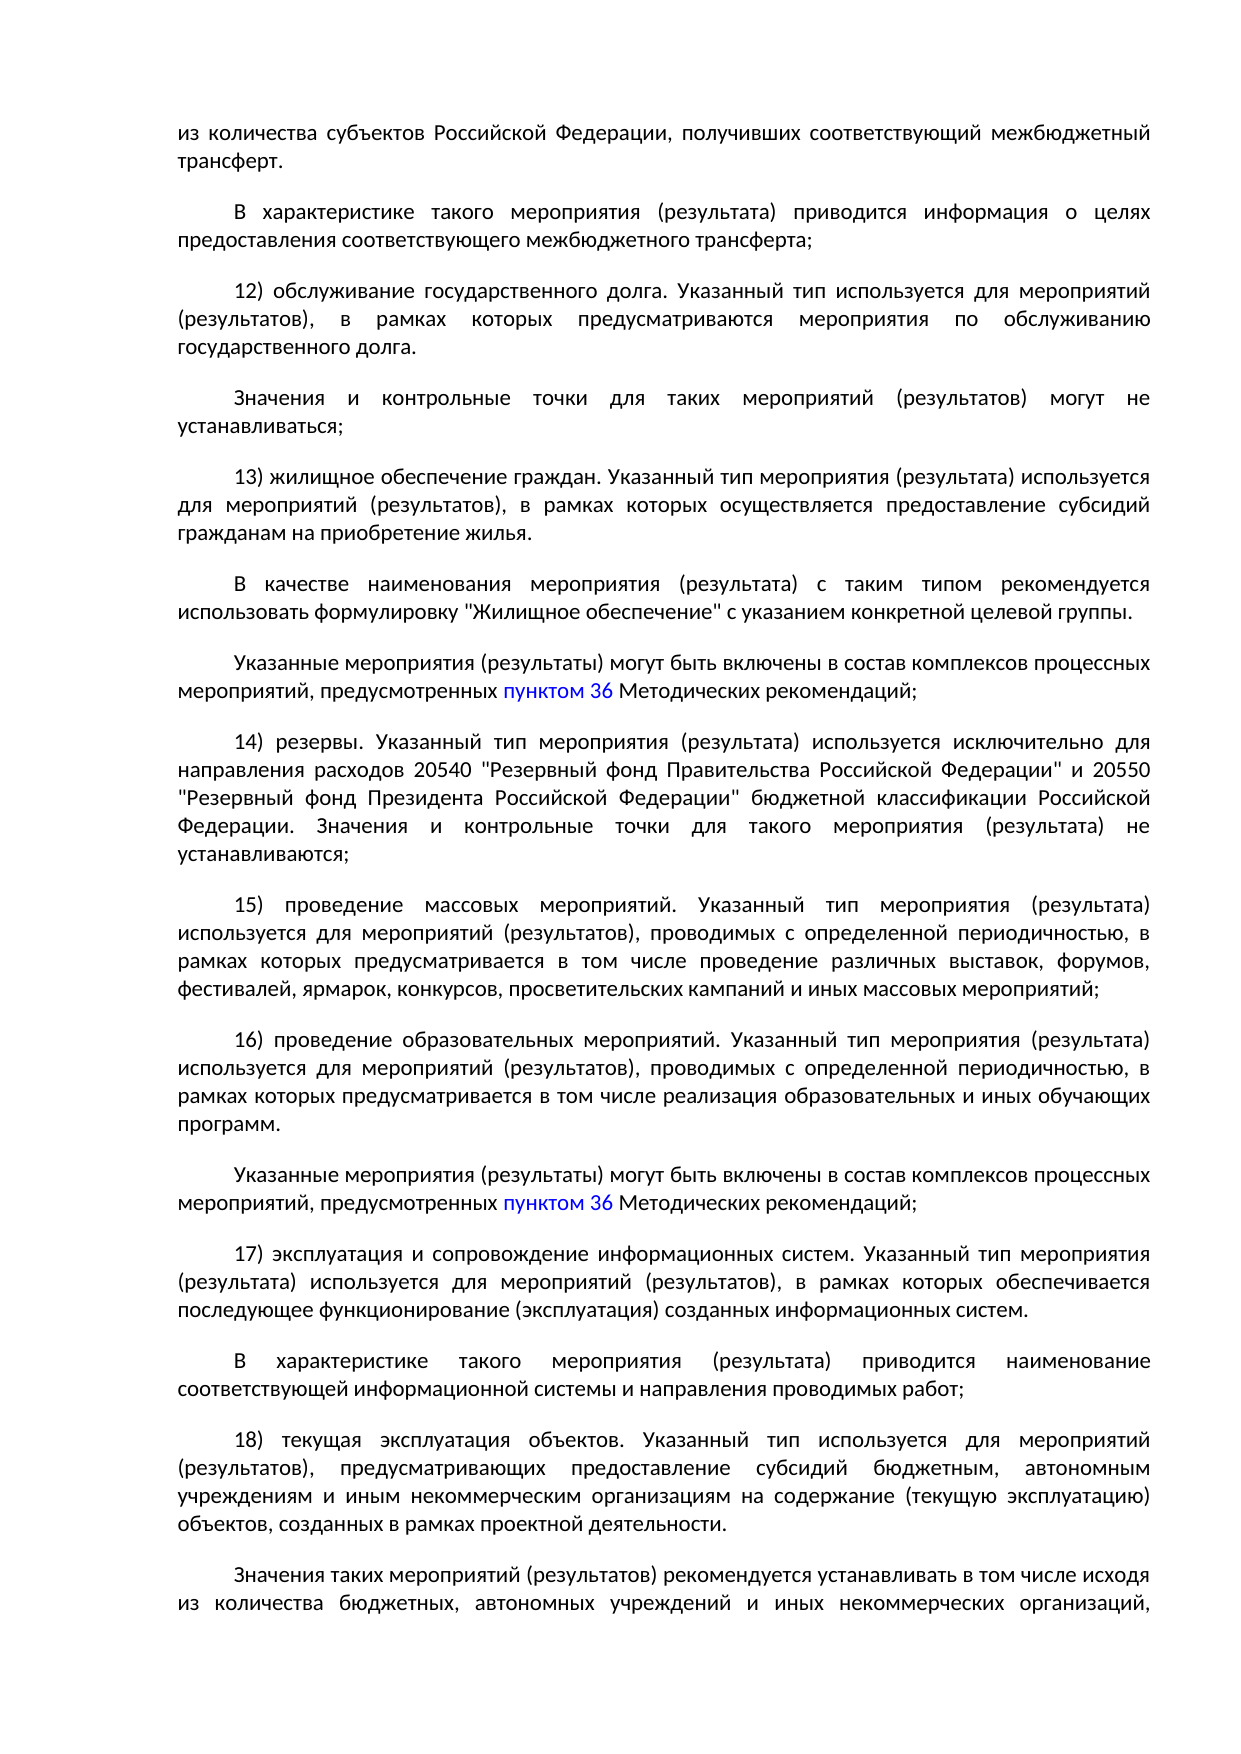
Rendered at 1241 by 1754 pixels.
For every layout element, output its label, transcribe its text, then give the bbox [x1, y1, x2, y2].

text 17) эксплуатация и сопровождение информационных систем. Указанный тип мероприятия (результата) используется для мероприятий (результатов), в рамках которых обеспечивается последующее функционирование (эксплуатация) созданных информационных систем. [177, 1239, 1152, 1323]
text 15) проведение массовых мероприятий. Указанный тип мероприятия (результата) используется для мероприятий (результатов), проводимых с определенной периодичностью, в рамках которых предусматривается в том числе проведение различных выставок, форумов, фестивалей, ярмарок, конкурсов, просветительских кампаний и иных массовых мероприятий; [177, 890, 1152, 1002]
text Указанные мероприятия (результаты) могут быть включены в состав комплексов процессных мероприятий, предусмотренных пунктом 36 Методических рекомендаций; [177, 1160, 1152, 1216]
text Значения и контрольные точки для таких мероприятий (результатов) могут не устанавливаться; [177, 383, 1152, 439]
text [177, 1560, 1152, 1616]
text В характеристике такого мероприятия (результата) приводится информация о целях предоставления соответствующего межбюджетного трансферта; [177, 197, 1152, 253]
text 13) жилищное обеспечение граждан. Указанный тип мероприятия (результата) используется для мероприятий (результатов), в рамках которых осуществляется предоставление субсидий гражданам на приобретение жилья. [177, 462, 1152, 546]
text 14) резервы. Указанный тип мероприятия (результата) используется исключительно для направления расходов 20540 "Резервный фонд Правительства Российской Федерации" и 20550 "Резервный фонд Президента Российской Федерации" бюджетной классификации Российской Федерации. Значения и контрольные точки для такого мероприятия (результата) не устанавливаются; [177, 727, 1152, 867]
text Указанные мероприятия (результаты) могут быть включены в состав комплексов процессных мероприятий, предусмотренных пунктом 36 Методических рекомендаций; [177, 648, 1152, 704]
text В качестве наименования мероприятия (результата) с таким типом рекомендуется использовать формулировку "Жилищное обеспечение" с указанием конкретной целевой группы. [177, 569, 1152, 625]
text 16) проведение образовательных мероприятий. Указанный тип мероприятия (результата) используется для мероприятий (результатов), проводимых с определенной периодичностью, в рамках которых предусматривается в том числе реализация образовательных и иных обучающих программ. [177, 1025, 1152, 1137]
text 12) обслуживание государственного долга. Указанный тип используется для мероприятий (результатов), в рамках которых предусматриваются мероприятия по обслуживанию государственного долга. [177, 276, 1152, 360]
text 18) текущая эксплуатация объектов. Указанный тип используется для мероприятий (результатов), предусматривающих предоставление субсидий бюджетным, автономным учреждениям и иным некоммерческим организациям на содержание (текущую эксплуатацию) объектов, созданных в рамках проектной деятельности. [177, 1425, 1152, 1537]
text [177, 118, 1152, 174]
text В характеристике такого мероприятия (результата) приводится наименование соответствующей информационной системы и направления проводимых работ; [177, 1346, 1152, 1402]
